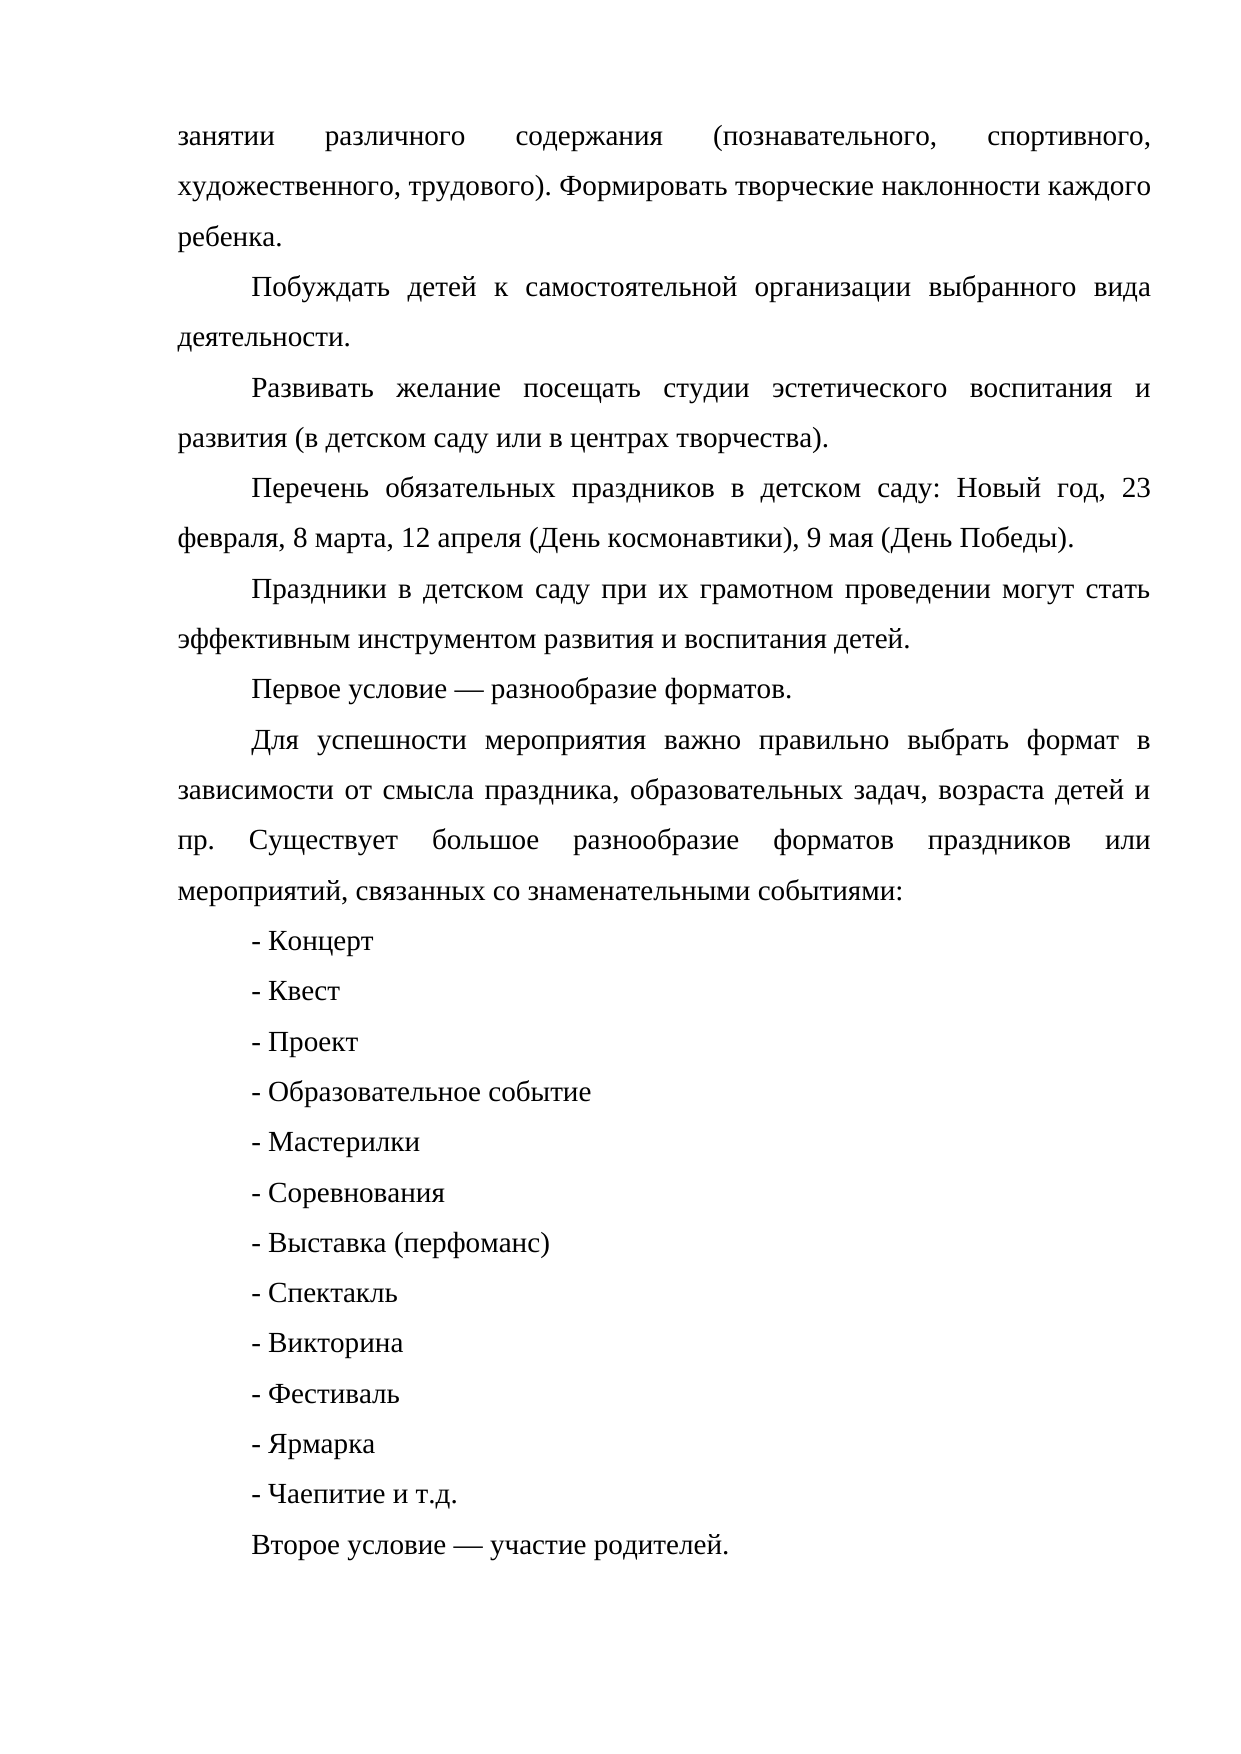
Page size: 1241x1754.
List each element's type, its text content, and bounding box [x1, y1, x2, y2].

text Перечень обязательных праздников в детском саду: Новый год, 23 февраля, 8 марта, 12 апреля (День космонавтики), 9 мая (День Победы). [177, 470, 1152, 554]
text - Выставка (перфоманс) [177, 1225, 1152, 1258]
text - Ярмарка [177, 1426, 1152, 1460]
text - Викторина [177, 1326, 1152, 1359]
text Развивать желание посещать студии эстетического воспитания и развития (в детском саду или в центрах творчества). [177, 370, 1152, 453]
text - Квест [177, 973, 1152, 1007]
text Праздники в детском саду при их грамотном проведении могут стать эффективным инструментом развития и воспитания детей. [177, 571, 1152, 655]
text - Спектакль [177, 1275, 1152, 1309]
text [177, 118, 1152, 252]
text - Образовательное событие [177, 1074, 1152, 1108]
text - Концерт [177, 923, 1152, 957]
text Для успешности мероприятия важно правильно выбрать формат в зависимости от смысла праздника, образовательных задач, возраста детей и пр. Существует большое разнообразие форматов праздников или мероприятий, связанных со знаменательными событиями: [177, 722, 1152, 906]
text Побуждать детей к самостоятельной организации выбранного вида деятельности. [177, 269, 1152, 353]
text Первое условие — разнообразие форматов. [177, 672, 1152, 705]
text - Соревнования [177, 1175, 1152, 1208]
text - Мастерилки [177, 1124, 1152, 1158]
text Второе условие — участие родителей. [177, 1527, 1152, 1560]
text - Чаепитие и т.д. [177, 1477, 1152, 1510]
text - Фестиваль [177, 1376, 1152, 1409]
text - Проект [177, 1024, 1152, 1057]
